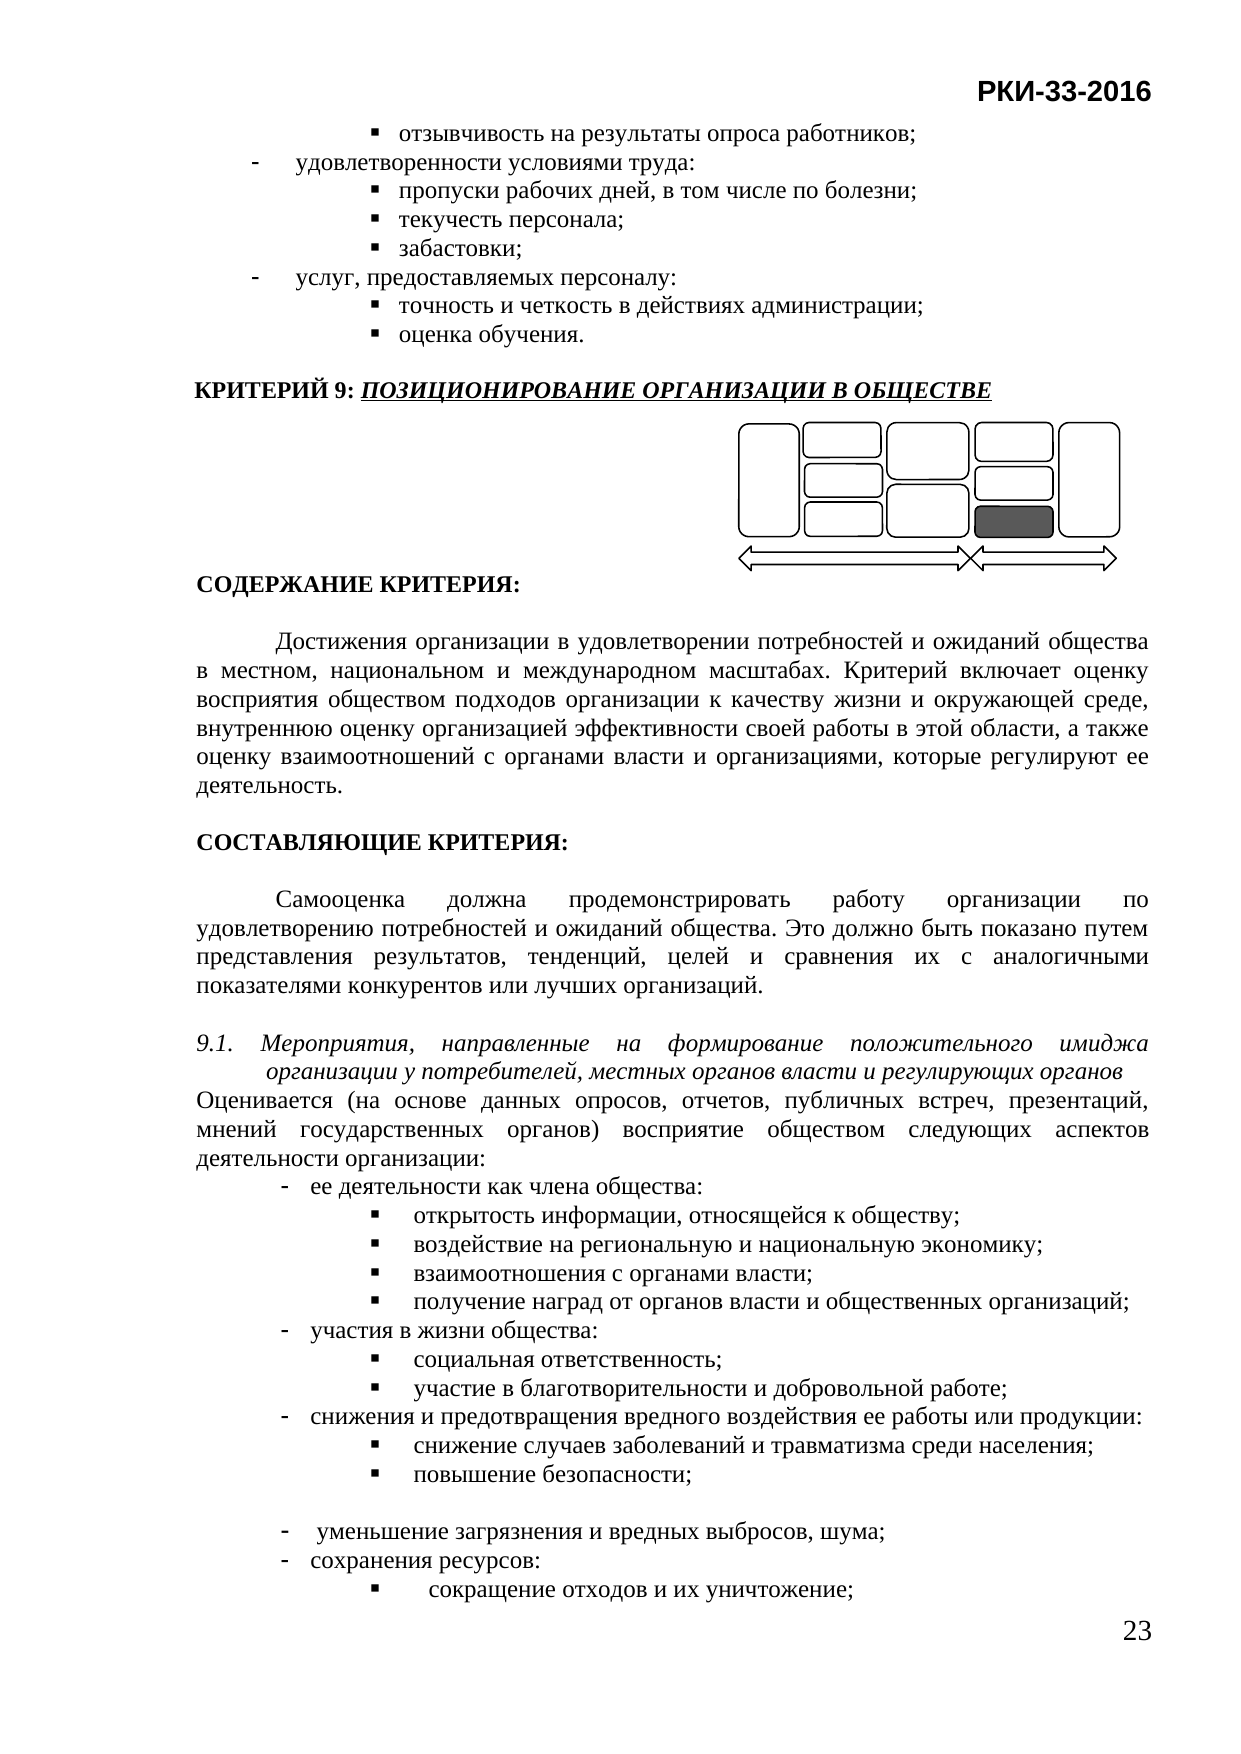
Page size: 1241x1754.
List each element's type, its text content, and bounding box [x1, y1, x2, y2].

list воздействие на региональную и национальную экономику; [369, 1229, 1152, 1258]
list оценка обучения. [369, 319, 1152, 348]
list снижения и предотвращения вредного воздействия ее работы или продукции: [281, 1401, 1152, 1430]
text Достижения организации в удовлетворении потребностей и ожиданий общества в местном, национальном и международном масштабах. Критерий включает оценку восприятия обществом подходов организации к качеству жизни и окружающей среде, внутреннюю оценку организацией эффективности своей работы в этой области, а также оценку взаимоотношений с органами власти и организациями, которые регулируют ее деятельность. [196, 626, 1149, 799]
text СОСТАВЛЯЮЩИЕ КРИТЕРИЯ: [196, 828, 1152, 855]
list снижение случаев заболеваний и травматизма среди населения; [369, 1430, 1152, 1459]
text СОДЕРЖАНИЕ КРИТЕРИЯ: [196, 570, 1152, 598]
list удовлетворенности условиями труда: [251, 147, 1152, 176]
list получение наград от органов власти и общественных организаций; [369, 1286, 1152, 1315]
list участие в благотворительности и добровольной работе; [369, 1373, 1152, 1401]
list открытость информации, относящейся к обществу; [369, 1200, 1152, 1229]
list социальная ответственность; [369, 1344, 1149, 1373]
text Самооценка должна продемонстрировать работу организации по удовлетворению потребностей и ожиданий общества. Это должно быть показано путем представления результатов, тенденций, целей и сравнения их с аналогичными показателями конкурентов или лучших организаций. [196, 884, 1149, 999]
list услуг, предоставляемых персоналу: [251, 262, 1152, 291]
list отзывчивость на результаты опроса работников; [369, 118, 1152, 147]
list уменьшение загрязнения и вредных выбросов, шума; [281, 1516, 1152, 1545]
text КРИТЕРИЙ 9: ПОЗИЦИОНИРОВАНИЕ ОРГАНИЗАЦИИ В ОБЩЕСТВЕ [194, 376, 1152, 403]
list текучесть персонала; [369, 204, 1152, 233]
list забастовки; [369, 233, 1152, 262]
list пропуски рабочих дней, в том числе по болезни; [369, 176, 1152, 204]
list взаимоотношения с органами власти; [369, 1258, 1152, 1286]
list повышение безопасности; [369, 1459, 1152, 1488]
list сохранения ресурсов: [281, 1545, 1152, 1574]
text Оценивается (на основе данных опросов, отчетов, публичных встреч, презентаций, мнений государственных органов) восприятие обществом следующих аспектов деятельности организации: [196, 1085, 1149, 1171]
list точность и четкость в действиях администрации; [369, 291, 1152, 319]
text 9.1. Мероприятия, направленные на формирование положительного имиджа организации у потребителей, местных органов власти и регулирующих органов [196, 1028, 1149, 1085]
list ее деятельности как члена общества: [281, 1171, 1152, 1200]
list сокращение отходов и их уничтожение; [369, 1574, 1152, 1603]
list участия в жизни общества: [281, 1315, 1152, 1344]
